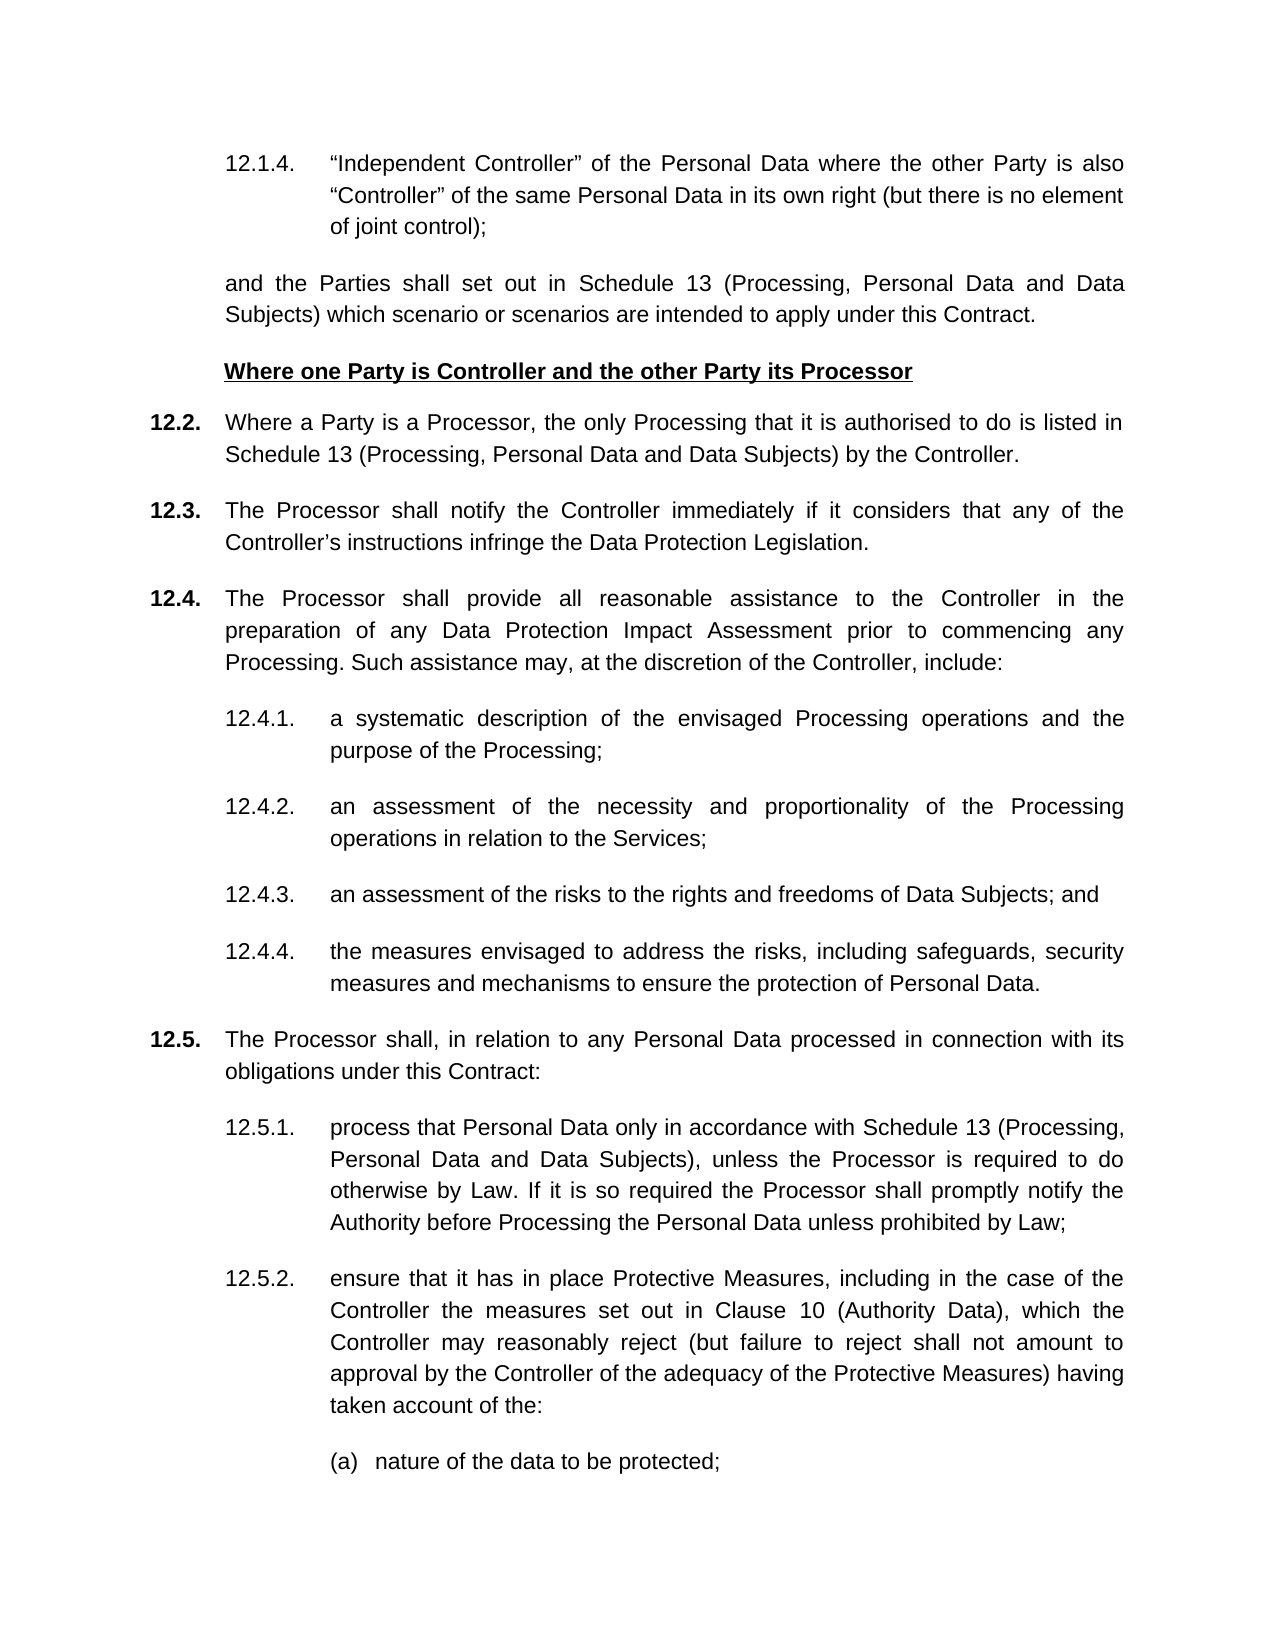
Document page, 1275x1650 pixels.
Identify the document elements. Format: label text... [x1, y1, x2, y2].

text The Processor shall notify the Controller immediately if it considers that any of the Controller’s instructions infringe the Data Protection Legislation. [150, 497, 1125, 555]
list and the Parties shall set out in Schedule 13 (Processing, Personal Data and Data Subjects) which scenario or scenarios are intended to apply under this Contract. [225, 270, 1125, 328]
text ensure that it has in place Protective Measures, including in the case of the Controller the measures set out in Clause 11 (Authority Data), which the Controller may reasonably reject (but failure to reject shall not amount to approval by the Controller of the adequacy of the Protective Measures) having taken account of the: [225, 1265, 1125, 1418]
text The Processor shall provide all reasonable assistance to the Controller in the preparation of any Data Protection Impact Assessment prior to commencing any Processing. Such assistance may, at the discretion of the Controller, include: [150, 585, 1125, 675]
text “Independent Controller” of the Personal Data where the other Party is also “Controller” of the same Personal Data in its own right (but there is no element of joint control); [225, 150, 1125, 239]
text The Processor shall, in relation to any Personal Data processed in connection with its obligations under this Contract: [150, 1026, 1125, 1084]
text an assessment of the risks to the rights and freedoms of Data Subjects; and [225, 881, 1125, 908]
text nature of the data to be protected; [330, 1448, 1125, 1474]
text an assessment of the necessity and proportionality of the Processing operations in relation to the Services; [225, 793, 1125, 851]
text Where a Party is a Processor, the only Processing that it is authorised to do is listed in Schedule 13 (Processing, Personal Data and Data Subjects) by the Controller. [150, 409, 1125, 467]
text process that Personal Data only in accordance with Schedule 13 (Processing, Personal Data and Data Subjects), unless the Processor is required to do otherwise by Law. If it is so required the Processor shall promptly notify the Authority before Processing the Personal Data unless prohibited by Law; [225, 1114, 1125, 1235]
text a systematic description of the envisaged Processing operations and the purpose of the Processing; [225, 705, 1125, 763]
text the measures envisaged to address the risks, including safeguards, security measures and mechanisms to ensure the protection of Personal Data. [225, 938, 1125, 996]
text Where one Party is Controller and the other Party its Processor [224, 358, 1125, 384]
